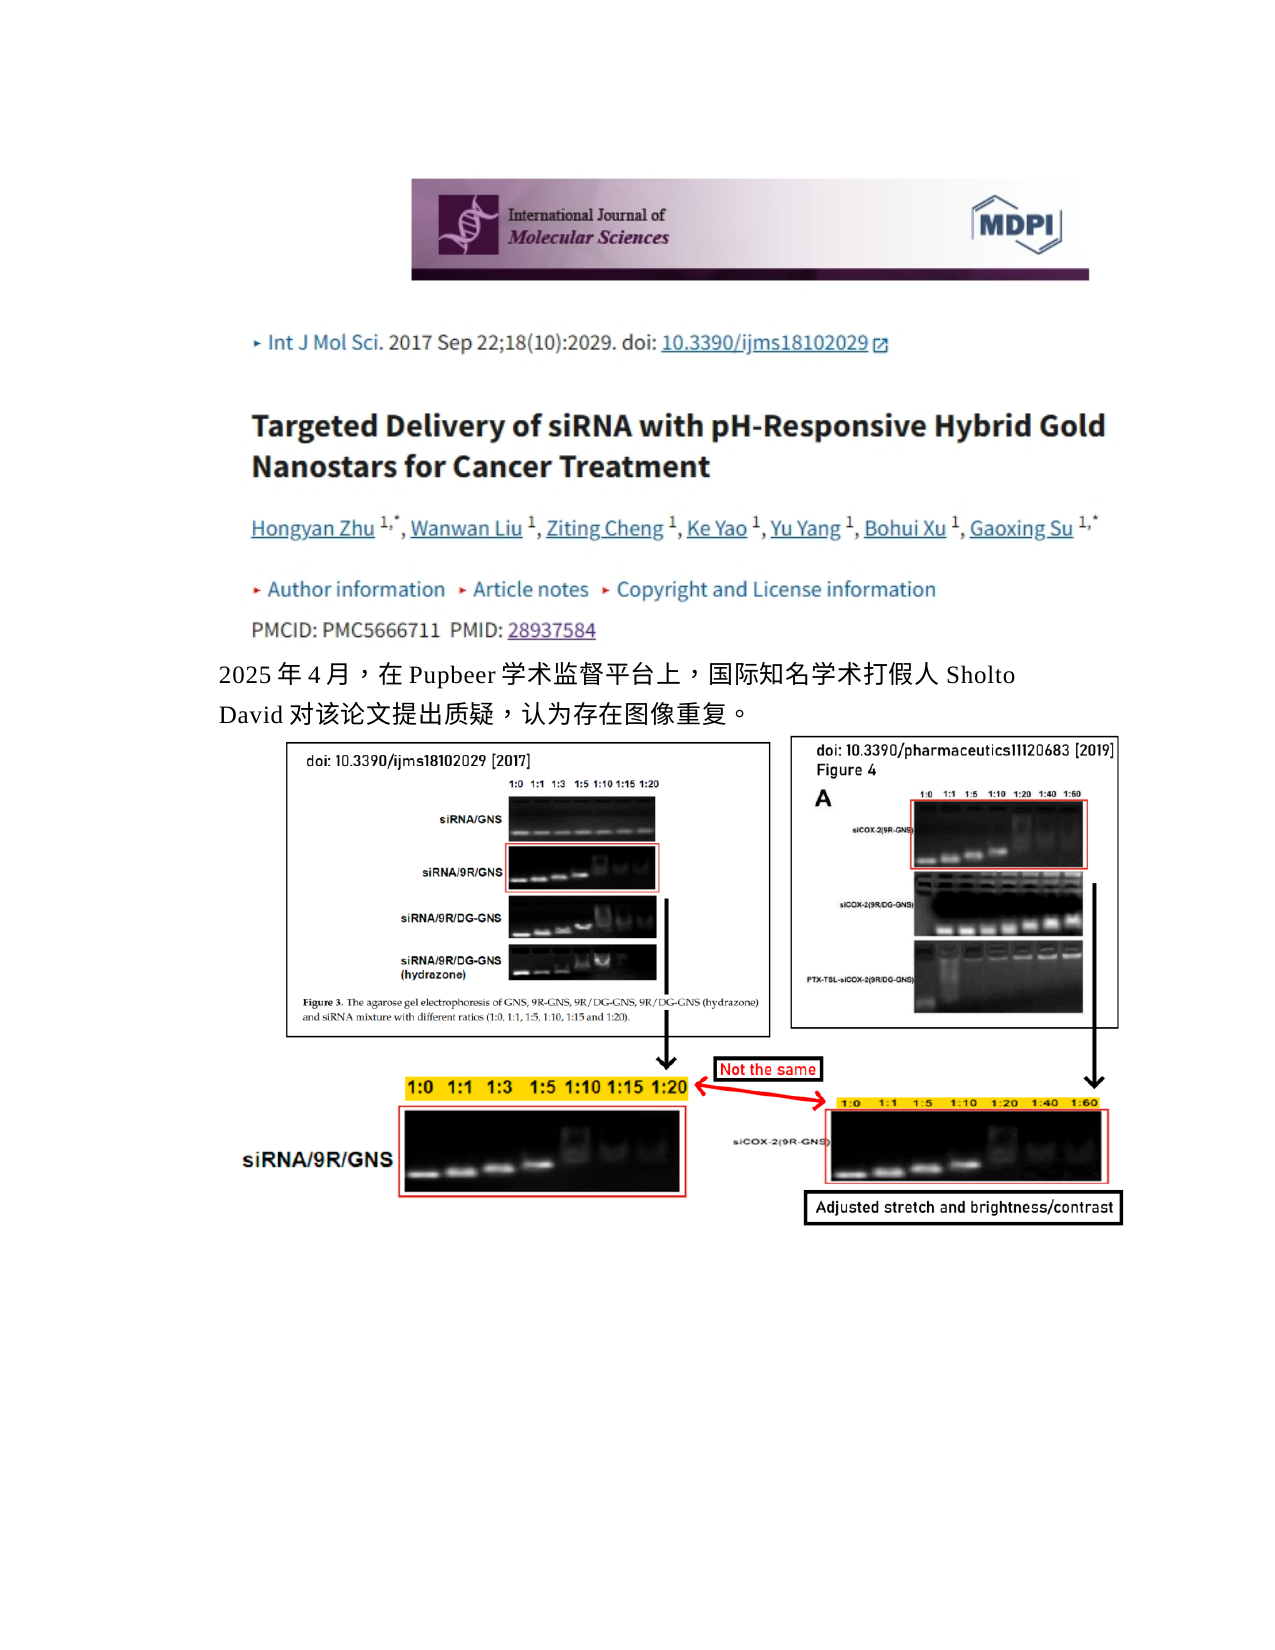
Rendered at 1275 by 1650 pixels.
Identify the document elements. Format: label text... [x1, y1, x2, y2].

picture [237, 150, 1138, 651]
text 2025年4月，在Pupbeer学术监督平台上，国际知名学术打假人Sholto David对该论文提出质疑，认为存在图像重复。 [219, 651, 1056, 731]
picture [237, 730, 1138, 1234]
